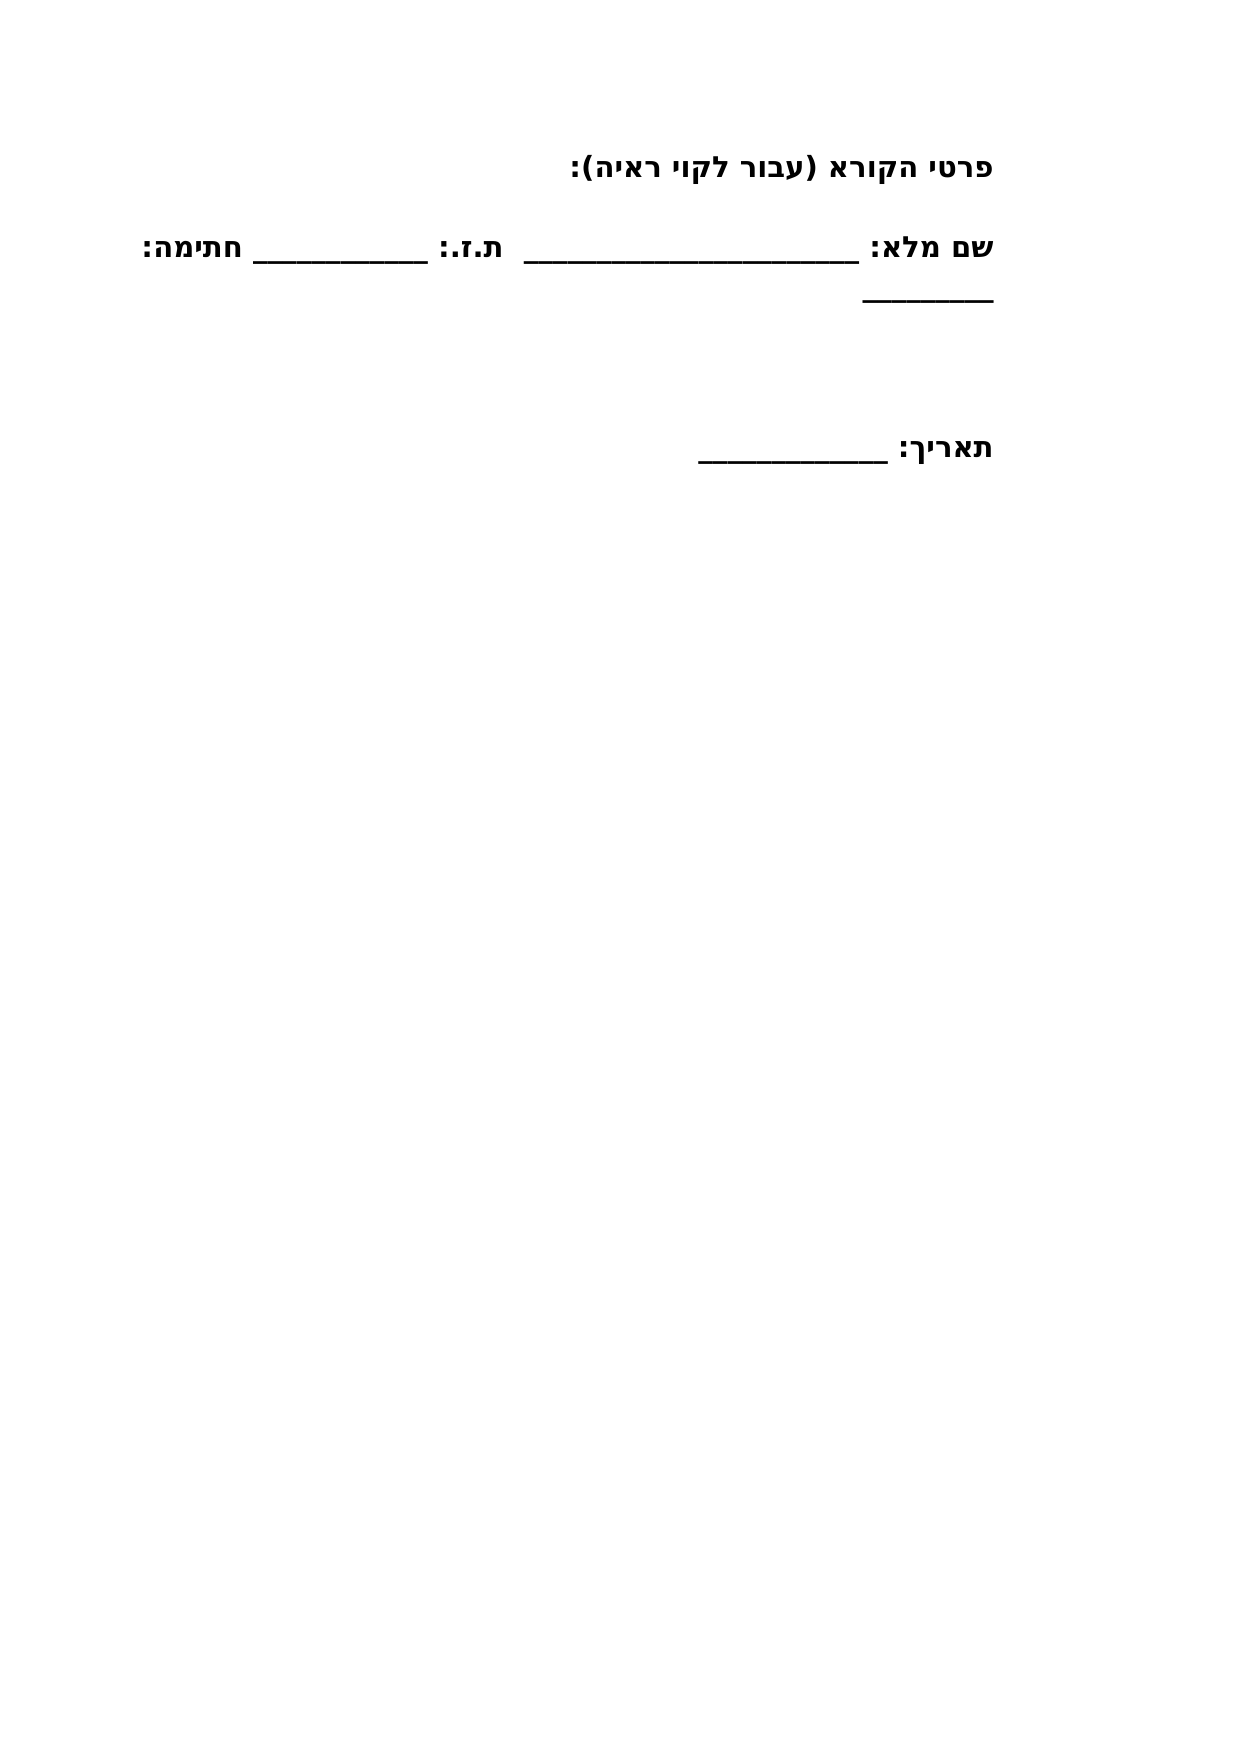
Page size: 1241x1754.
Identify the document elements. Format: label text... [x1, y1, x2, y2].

list תאריך: _____________ [59, 431, 994, 464]
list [59, 230, 994, 303]
list פרטי הקורא (עבור לקוי ראיה): [59, 150, 994, 184]
